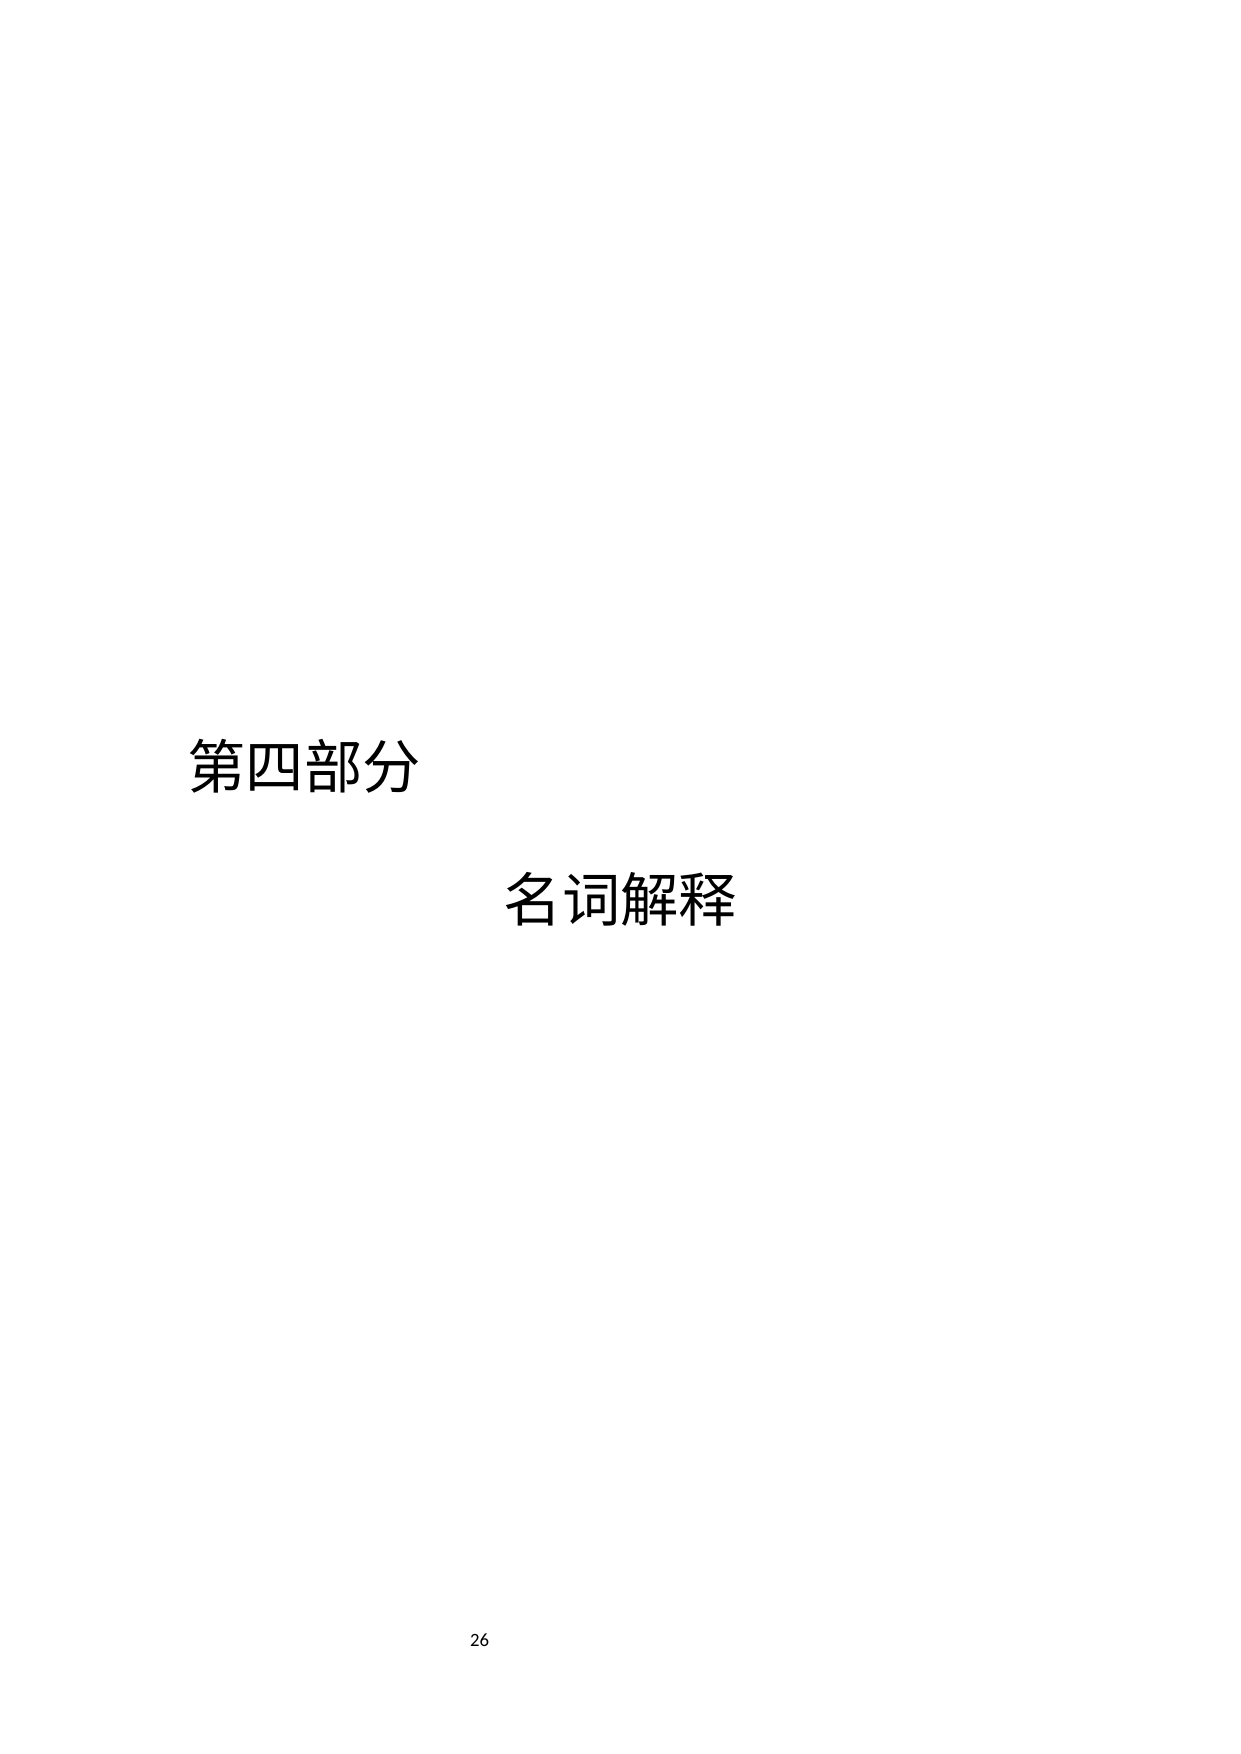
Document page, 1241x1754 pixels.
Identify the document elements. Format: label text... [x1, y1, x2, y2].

subtitle 名词解释 [187, 847, 1053, 945]
text 第四部分 [187, 714, 1053, 812]
